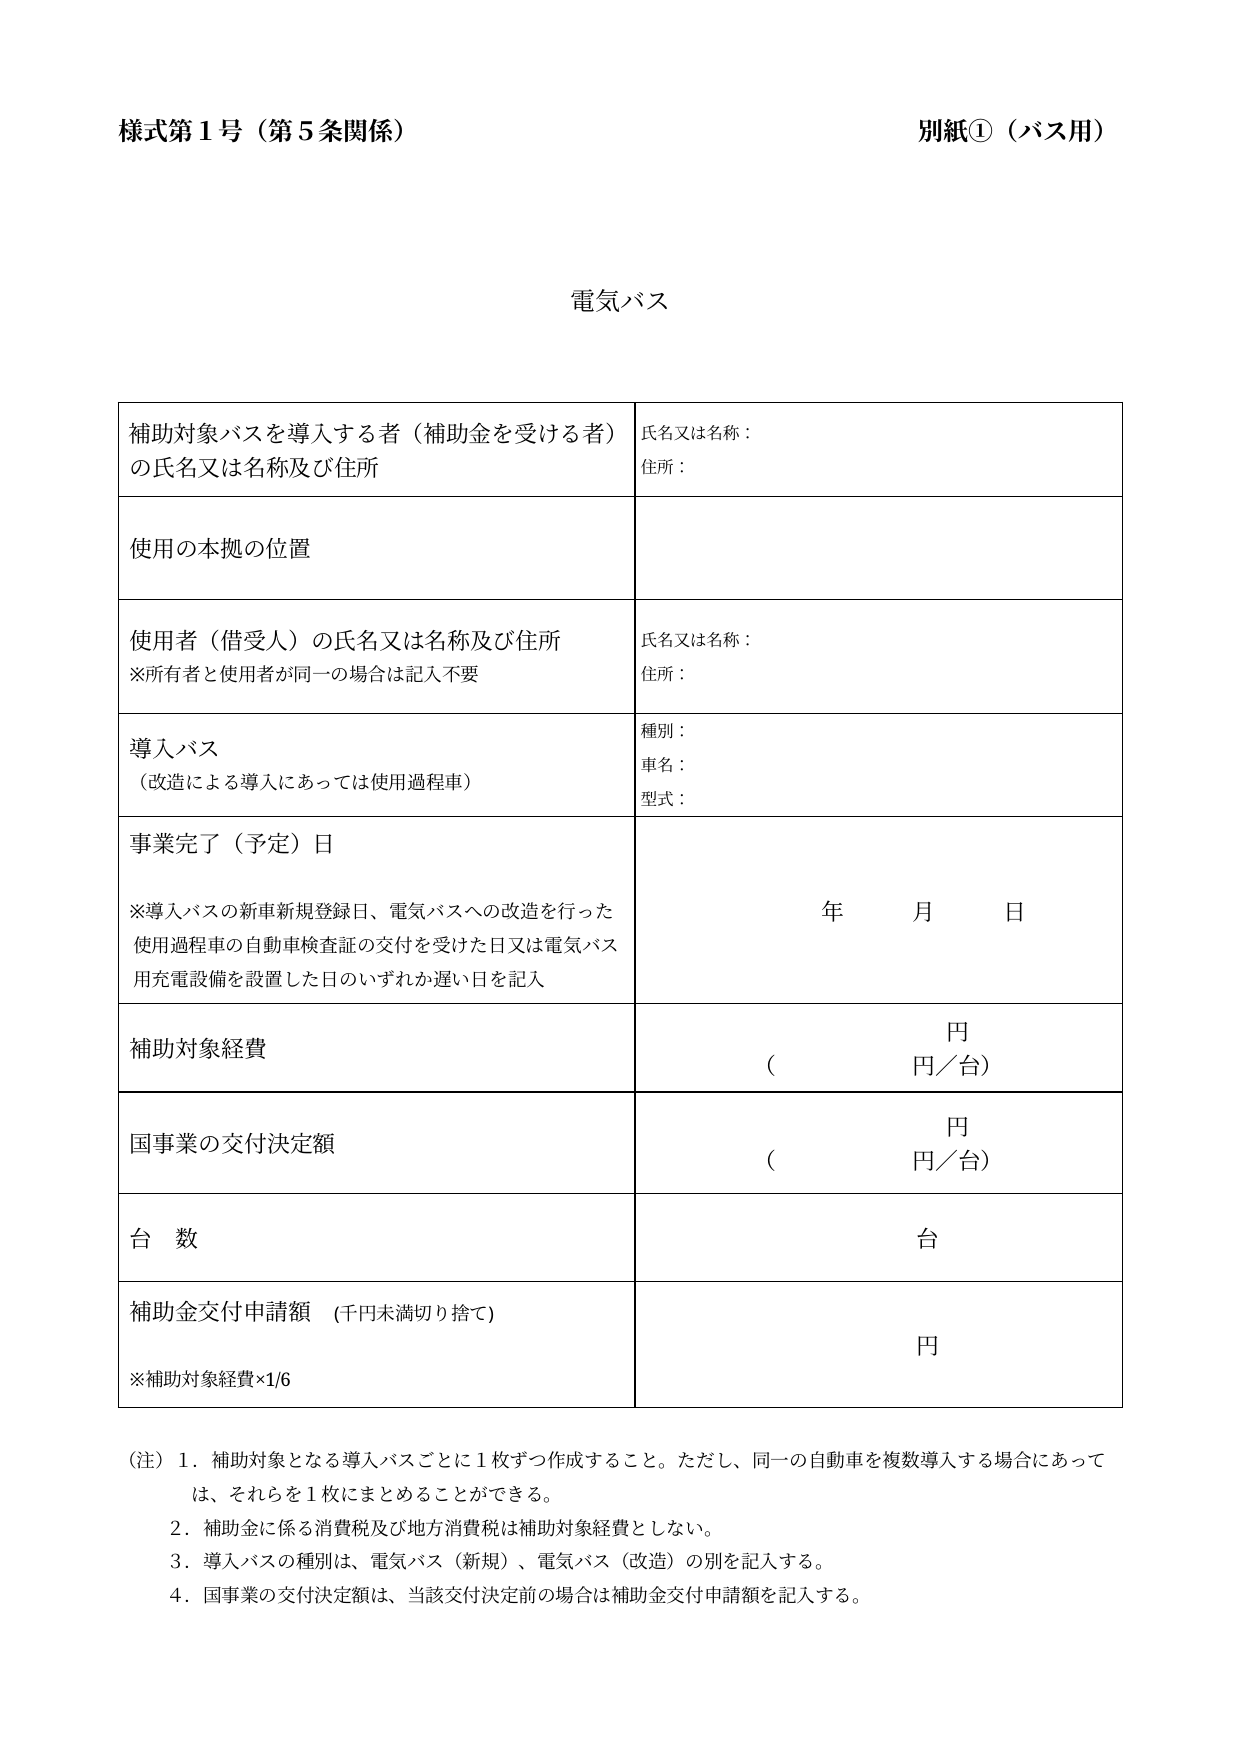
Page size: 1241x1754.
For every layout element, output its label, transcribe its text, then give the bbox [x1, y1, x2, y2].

table_cell 円 （ 円／台） [636, 1004, 1122, 1091]
text ２．補助金に係る消費税及び地方消費税は補助対象経費としない。 [166, 1510, 1108, 1544]
table_cell 使用の本拠の位置 [119, 497, 634, 599]
table_cell 使用者（借受人）の氏名又は名称及び住所 ※所有者と使用者が同一の場合は記入不要 [119, 600, 634, 713]
table_cell 事業完了（予定）日 ※導入バスの新車新規登録日、電気バスへの改造を行った使用過程車の自動車検査証の交付を受けた日又は電気バス用充電設備を設置した日のいずれか遅い日を記入 [119, 817, 634, 1003]
table_cell 円 [636, 1282, 1122, 1407]
table_cell 国事業の交付決定額 [119, 1093, 634, 1193]
text ３．導入バスの種別は、電気バス（新規）、電気バス（改造）の別を記入する。 [166, 1544, 1108, 1578]
table_cell 台 数 [119, 1194, 634, 1281]
text （注）１．補助対象となる導入バスごとに１枚ずつ作成すること。ただし、同一の自動車を複数導入する場合にあっては、それらを１枚にまとめることができる。 [118, 1442, 1108, 1510]
table_cell 種別： 車名： 型式： [636, 714, 1122, 816]
table_cell 台 [636, 1194, 1122, 1281]
text ４．国事業の交付決定額は、当該交付決定前の場合は補助金交付申請額を記入する。 [166, 1578, 1108, 1612]
text 電気バス [118, 266, 1122, 334]
table_cell 氏名又は名称： 住所： [636, 600, 1122, 713]
table_cell 補助金交付申請額 (千円未満切り捨て) ※補助対象経費×1/6 [119, 1282, 634, 1407]
table_cell 導入バス （改造による導入にあっては使用過程車） [119, 714, 634, 816]
table_header 補助対象バスを導入する者（補助金を受ける者）の氏名又は名称及び住所 [119, 403, 634, 496]
table_cell 円 （ 円／台） [636, 1093, 1122, 1193]
table_cell 年 月 日 [636, 817, 1122, 1003]
table_cell [636, 497, 1122, 599]
table_header 氏名又は名称： 住所： [636, 403, 1122, 496]
text 様式第１号（第５条関係） 別紙①（バス用） [118, 96, 1122, 164]
table_cell 補助対象経費 [119, 1004, 634, 1091]
